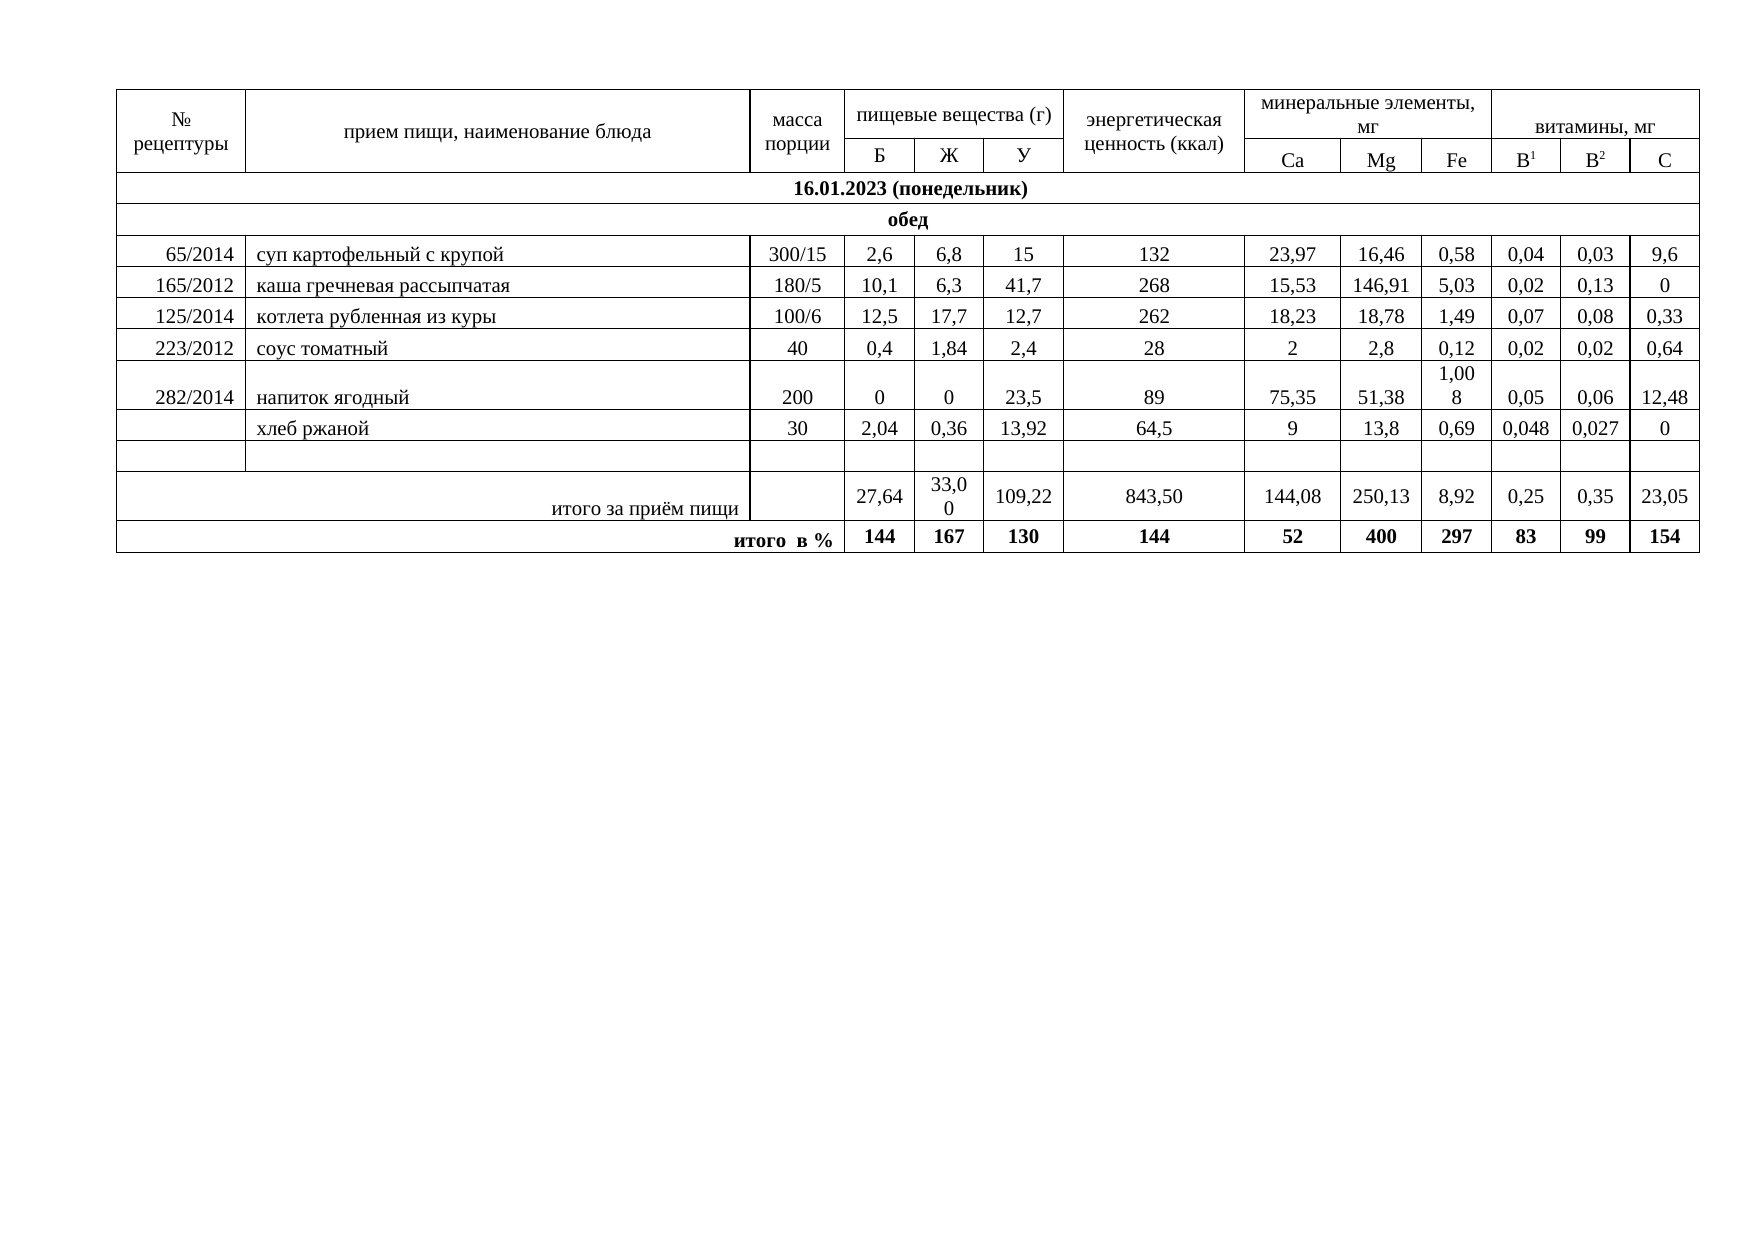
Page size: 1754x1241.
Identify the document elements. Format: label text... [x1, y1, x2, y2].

table_cell 167 [915, 521, 983, 552]
table_cell 23,05 [1631, 472, 1699, 520]
table_cell [1422, 441, 1491, 471]
table_cell 132 [1064, 236, 1244, 266]
table_cell [751, 472, 844, 520]
table_cell [117, 441, 245, 471]
table_cell 12,7 [984, 298, 1063, 328]
table_cell 130 [984, 521, 1063, 552]
table_cell 18,23 [1245, 298, 1340, 328]
table_cell 16.01.2023 (понедельник) [117, 173, 1699, 203]
table_header прием пищи, наименование блюда [246, 90, 749, 172]
table_cell 0,13 [1561, 267, 1629, 297]
table_cell 1,84 [915, 329, 983, 359]
table_cell 0,02 [1561, 329, 1629, 359]
table_cell 9 [1245, 410, 1340, 440]
table_cell 0,048 [1492, 410, 1560, 440]
table_cell 282/2014 [117, 361, 245, 409]
table_cell Ж [915, 139, 983, 172]
table_cell 2 [1245, 329, 1340, 359]
table_cell 64,5 [1064, 410, 1244, 440]
table_cell 400 [1341, 521, 1421, 552]
table_cell 144 [845, 521, 914, 552]
table_cell 154 [1631, 521, 1699, 552]
table_cell 0,03 [1561, 236, 1629, 266]
table_cell 33,00 [915, 472, 983, 520]
table_cell 200 [751, 361, 844, 409]
table_cell 23,5 [984, 361, 1063, 409]
table_cell соус томатный [246, 329, 749, 359]
table_cell Б [845, 139, 914, 172]
table_cell 0,69 [1422, 410, 1491, 440]
table_cell В2 [1561, 139, 1629, 172]
table_cell 109,22 [984, 472, 1063, 520]
table_cell 0,35 [1561, 472, 1629, 520]
table_cell 250,13 [1341, 472, 1421, 520]
table_cell 0,027 [1561, 410, 1629, 440]
table_cell 0,58 [1422, 236, 1491, 266]
table_cell C [1631, 139, 1699, 172]
table_cell 2,4 [984, 329, 1063, 359]
table_cell Mg [1341, 139, 1421, 172]
table_cell [1561, 441, 1629, 471]
table_cell суп картофельный с крупой [246, 236, 749, 266]
table_cell 65/2014 [117, 236, 245, 266]
table_cell 6,8 [915, 236, 983, 266]
table_cell итого в % [117, 521, 844, 552]
table_cell 15,53 [1245, 267, 1340, 297]
table_cell 28 [1064, 329, 1244, 359]
table_cell 13,8 [1341, 410, 1421, 440]
table_cell 12,5 [845, 298, 914, 328]
table_cell 0,64 [1631, 329, 1699, 359]
table_header минеральные элементы, мг [1245, 90, 1491, 138]
table_cell 0,36 [915, 410, 983, 440]
table_cell 223/2012 [117, 329, 245, 359]
table_cell 0,12 [1422, 329, 1491, 359]
table_cell 2,8 [1341, 329, 1421, 359]
table_cell 8,92 [1422, 472, 1491, 520]
table_cell 99 [1561, 521, 1629, 552]
table_cell 0 [915, 361, 983, 409]
table_cell [845, 441, 914, 471]
table_header масса порции [751, 90, 844, 172]
table_cell [1245, 441, 1340, 471]
table_cell хлеб ржаной [246, 410, 749, 440]
table_cell У [984, 139, 1063, 172]
table_cell 125/2014 [117, 298, 245, 328]
table_cell 297 [1422, 521, 1491, 552]
table_cell 0,07 [1492, 298, 1560, 328]
table_header пищевые вещества (г) [845, 90, 1063, 138]
table_cell 1,008 [1422, 361, 1491, 409]
table_cell 12,48 [1631, 361, 1699, 409]
table_cell 300/15 [751, 236, 844, 266]
table_cell 2,6 [845, 236, 914, 266]
table_cell 144,08 [1245, 472, 1340, 520]
table_cell 13,92 [984, 410, 1063, 440]
table_cell [751, 441, 844, 471]
table_cell [246, 441, 749, 471]
table_cell 0,4 [845, 329, 914, 359]
table_header витамины, мг [1492, 90, 1699, 138]
table_header № рецептуры [117, 90, 245, 172]
table_cell 0,08 [1561, 298, 1629, 328]
table_cell 165/2012 [117, 267, 245, 297]
table_cell [915, 441, 983, 471]
table_cell 100/6 [751, 298, 844, 328]
table_cell 41,7 [984, 267, 1063, 297]
table_cell 83 [1492, 521, 1560, 552]
table_cell 0,06 [1561, 361, 1629, 409]
table_cell 0,25 [1492, 472, 1560, 520]
table_cell обед [117, 204, 1699, 234]
table_cell 0,04 [1492, 236, 1560, 266]
table_cell 9,6 [1631, 236, 1699, 266]
table_cell 17,7 [915, 298, 983, 328]
table_cell Ca [1245, 139, 1340, 172]
table_cell 51,38 [1341, 361, 1421, 409]
table_cell B1 [1492, 139, 1560, 172]
table_header энергетическая ценность (ккал) [1064, 90, 1244, 172]
table_cell [1341, 441, 1421, 471]
table_cell 2,04 [845, 410, 914, 440]
table_cell [1492, 441, 1560, 471]
table_cell 0,02 [1492, 267, 1560, 297]
table_cell 52 [1245, 521, 1340, 552]
table_cell 16,46 [1341, 236, 1421, 266]
table_cell 0 [1631, 267, 1699, 297]
table_cell 144 [1064, 521, 1244, 552]
table_cell 15 [984, 236, 1063, 266]
table_cell 843,50 [1064, 472, 1244, 520]
table_cell 146,91 [1341, 267, 1421, 297]
table_cell 10,1 [845, 267, 914, 297]
table_cell 18,78 [1341, 298, 1421, 328]
table_cell [1064, 441, 1244, 471]
table_cell итого за приём пищи [117, 472, 749, 520]
table_cell 40 [751, 329, 844, 359]
table_cell 23,97 [1245, 236, 1340, 266]
table_cell 27,64 [845, 472, 914, 520]
table_cell 6,3 [915, 267, 983, 297]
table_cell 268 [1064, 267, 1244, 297]
table_cell каша гречневая рассыпчатая [246, 267, 749, 297]
table_cell напиток ягодный [246, 361, 749, 409]
table_cell 0,05 [1492, 361, 1560, 409]
table_cell 75,35 [1245, 361, 1340, 409]
table_cell [984, 441, 1063, 471]
table_cell 0,02 [1492, 329, 1560, 359]
table_cell 30 [751, 410, 844, 440]
table_cell 0 [1631, 410, 1699, 440]
table_cell Fe [1422, 139, 1491, 172]
table_cell котлета рубленная из куры [246, 298, 749, 328]
table_cell 262 [1064, 298, 1244, 328]
table_cell 0 [845, 361, 914, 409]
table_cell [1631, 441, 1699, 471]
table_cell 180/5 [751, 267, 844, 297]
table_cell 0,33 [1631, 298, 1699, 328]
table_cell [117, 410, 245, 440]
table_cell 1,49 [1422, 298, 1491, 328]
table_cell 89 [1064, 361, 1244, 409]
table_cell 5,03 [1422, 267, 1491, 297]
